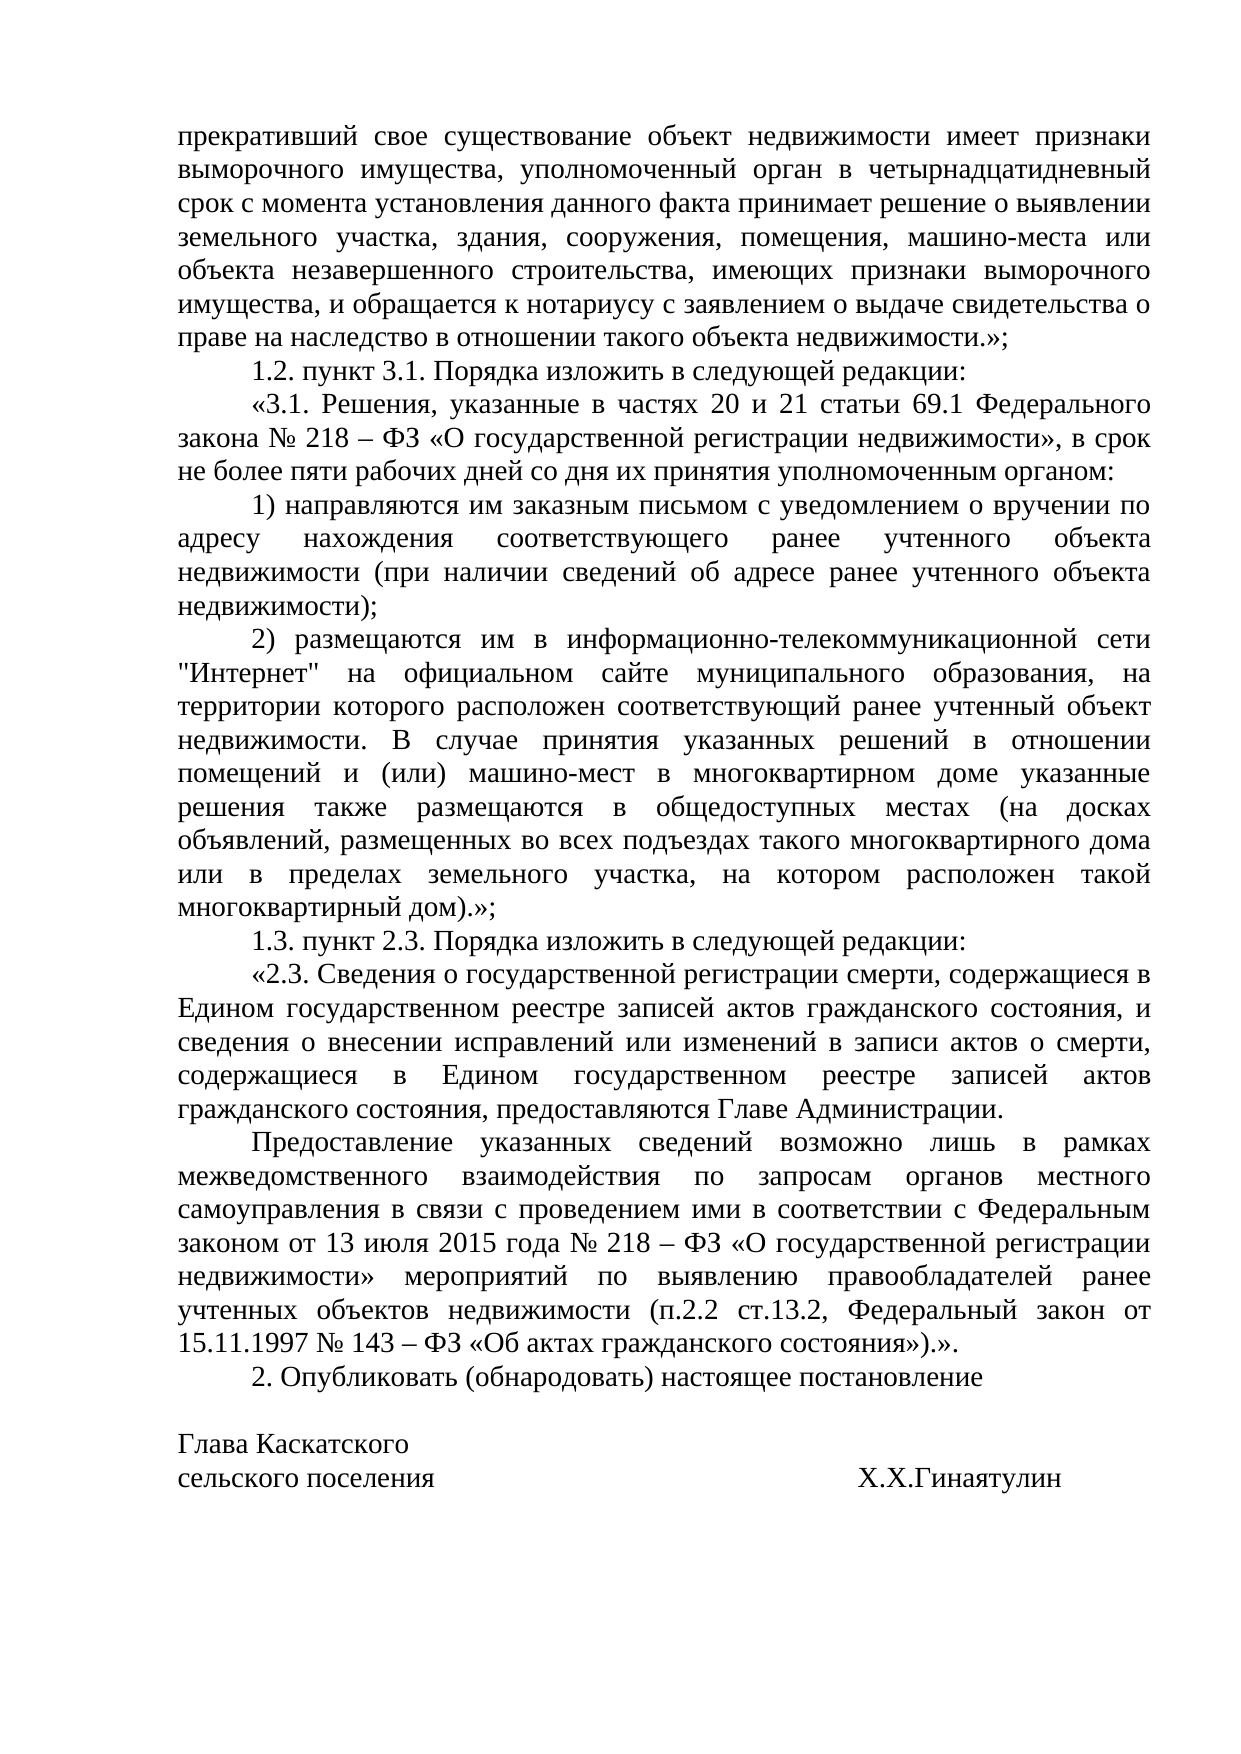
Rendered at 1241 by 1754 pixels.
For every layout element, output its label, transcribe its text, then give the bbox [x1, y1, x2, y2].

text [177, 118, 1152, 353]
text Глава Каскатского [177, 1426, 1152, 1460]
text 2) размещаются им в информационно-телекоммуникационной сети "Интернет" на официальном сайте муниципального образования, на территории которого расположен соответствующий ранее учтенный объект недвижимости. В случае принятия указанных решений в отношении помещений и (или) машино-мест в многоквартирном доме указанные решения также размещаются в общедоступных местах (на досках объявлений, размещенных во всех подъездах такого многоквартирного дома или в пределах земельного участка, на котором расположен такой многоквартирный дом).»; [177, 621, 1152, 923]
text «2.3. Сведения о государственной регистрации смерти, содержащиеся в Едином государственном реестре записей актов гражданского состояния, и сведения о внесении исправлений или изменений в записи актов о смерти, содержащиеся в Едином государственном реестре записей актов гражданского состояния, предоставляются Главе Администрации. [177, 957, 1152, 1124]
text сельского поселения Х.Х.Гинаятулин [177, 1460, 1152, 1493]
text 2. Опубликовать (обнародовать) настоящее постановление [177, 1359, 1152, 1393]
text 1) направляются им заказным письмом с уведомлением о вручении по адресу нахождения соответствующего ранее учтенного объекта недвижимости (при наличии сведений об адресе ранее учтенного объекта недвижимости); [177, 487, 1152, 621]
text 1.3. пункт 2.3. Порядка изложить в следующей редакции: [177, 923, 1152, 957]
text «3.1. Решения, указанные в частях 20 и 21 статьи 69.1 Федерального закона № 218 – ФЗ «О государственной регистрации недвижимости», в срок не более пяти рабочих дней со дня их принятия уполномоченным органом: [177, 386, 1152, 487]
text 1.2. пункт 3.1. Порядка изложить в следующей редакции: [177, 353, 1152, 386]
text Предоставление указанных сведений возможно лишь в рамках межведомственного взаимодействия по запросам органов местного самоуправления в связи с проведением ими в соответствии с Федеральным законом от 13 июля 2015 года № 218 – ФЗ «О государственной регистрации недвижимости» мероприятий по выявлению правообладателей ранее учтенных объектов недвижимости (п.2.2 ст.13.2, Федеральный закон от 15.11.1997 № 143 – ФЗ «Об актах гражданского состояния»).». [177, 1124, 1152, 1359]
